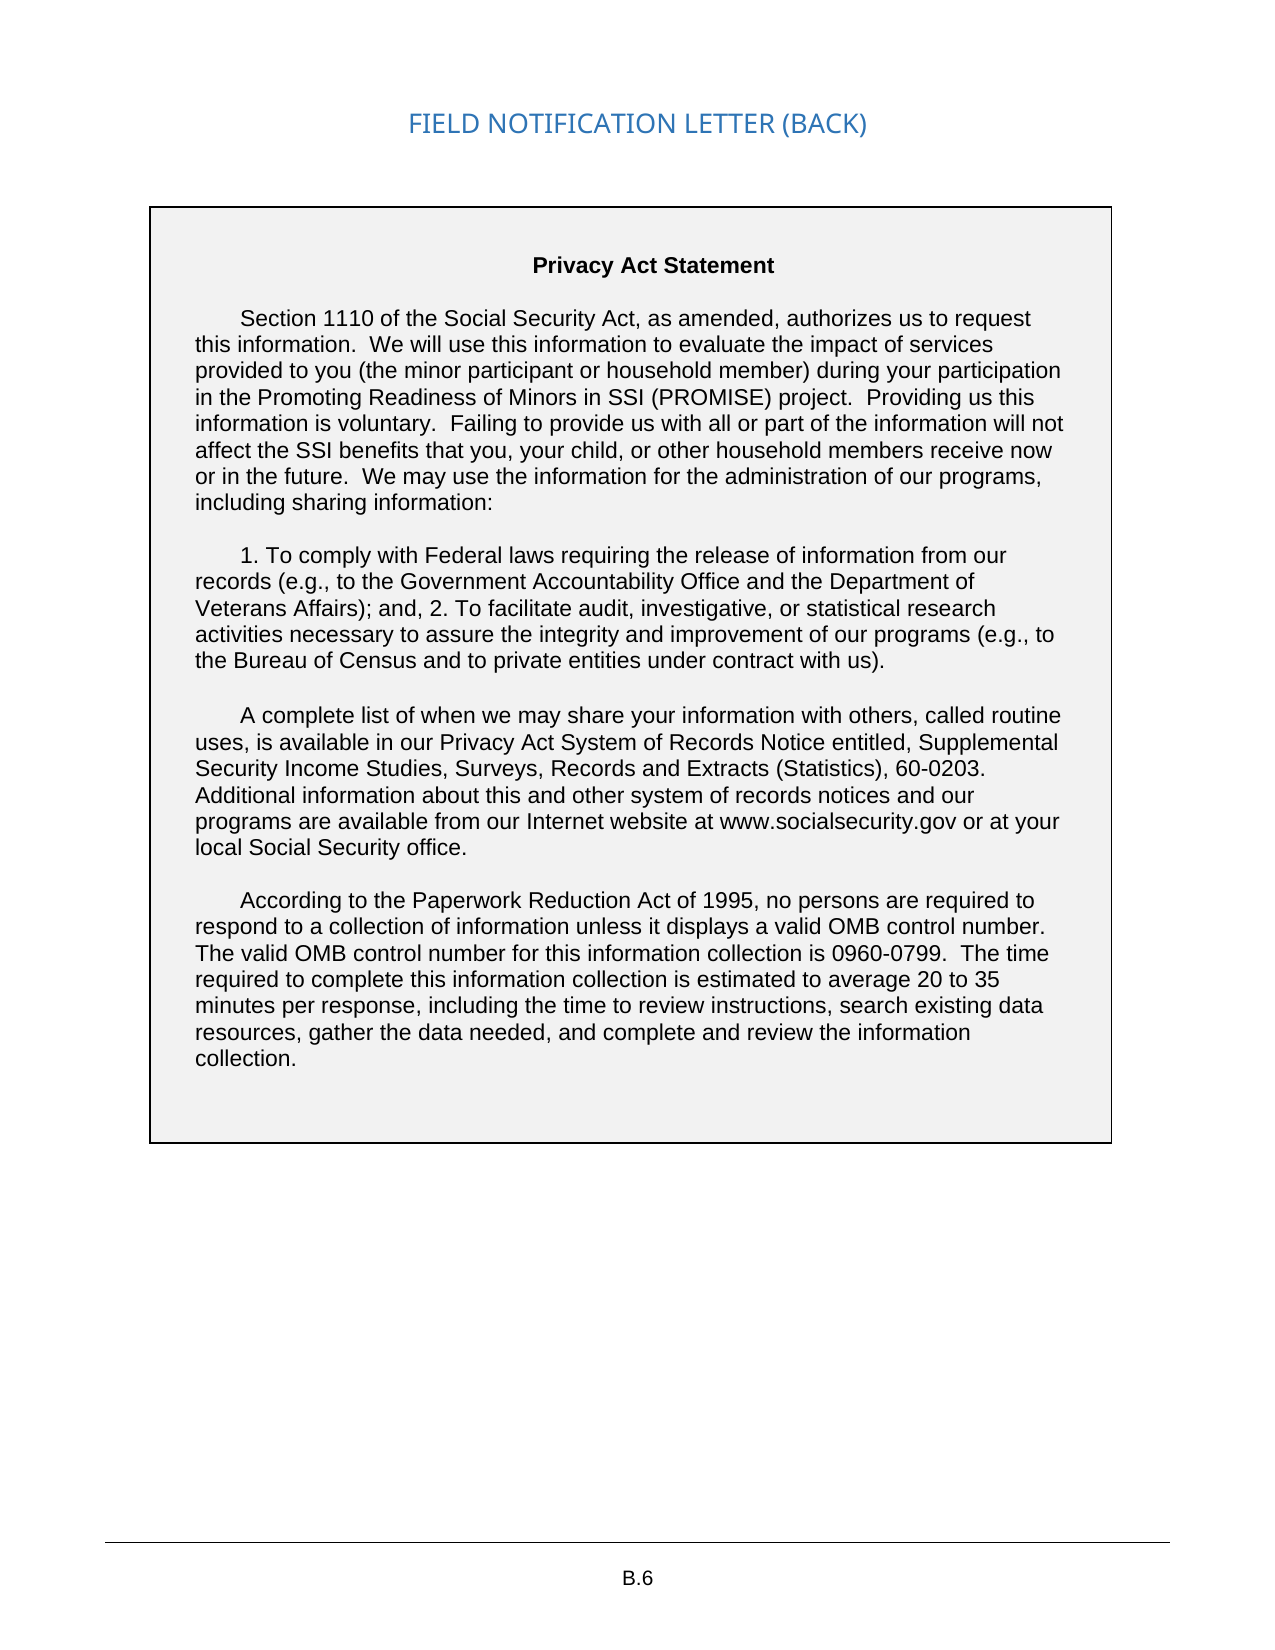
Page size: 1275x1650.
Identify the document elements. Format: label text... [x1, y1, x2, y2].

text FIELD NOTIFICATION LETTER (BACK) [105, 105, 1170, 142]
